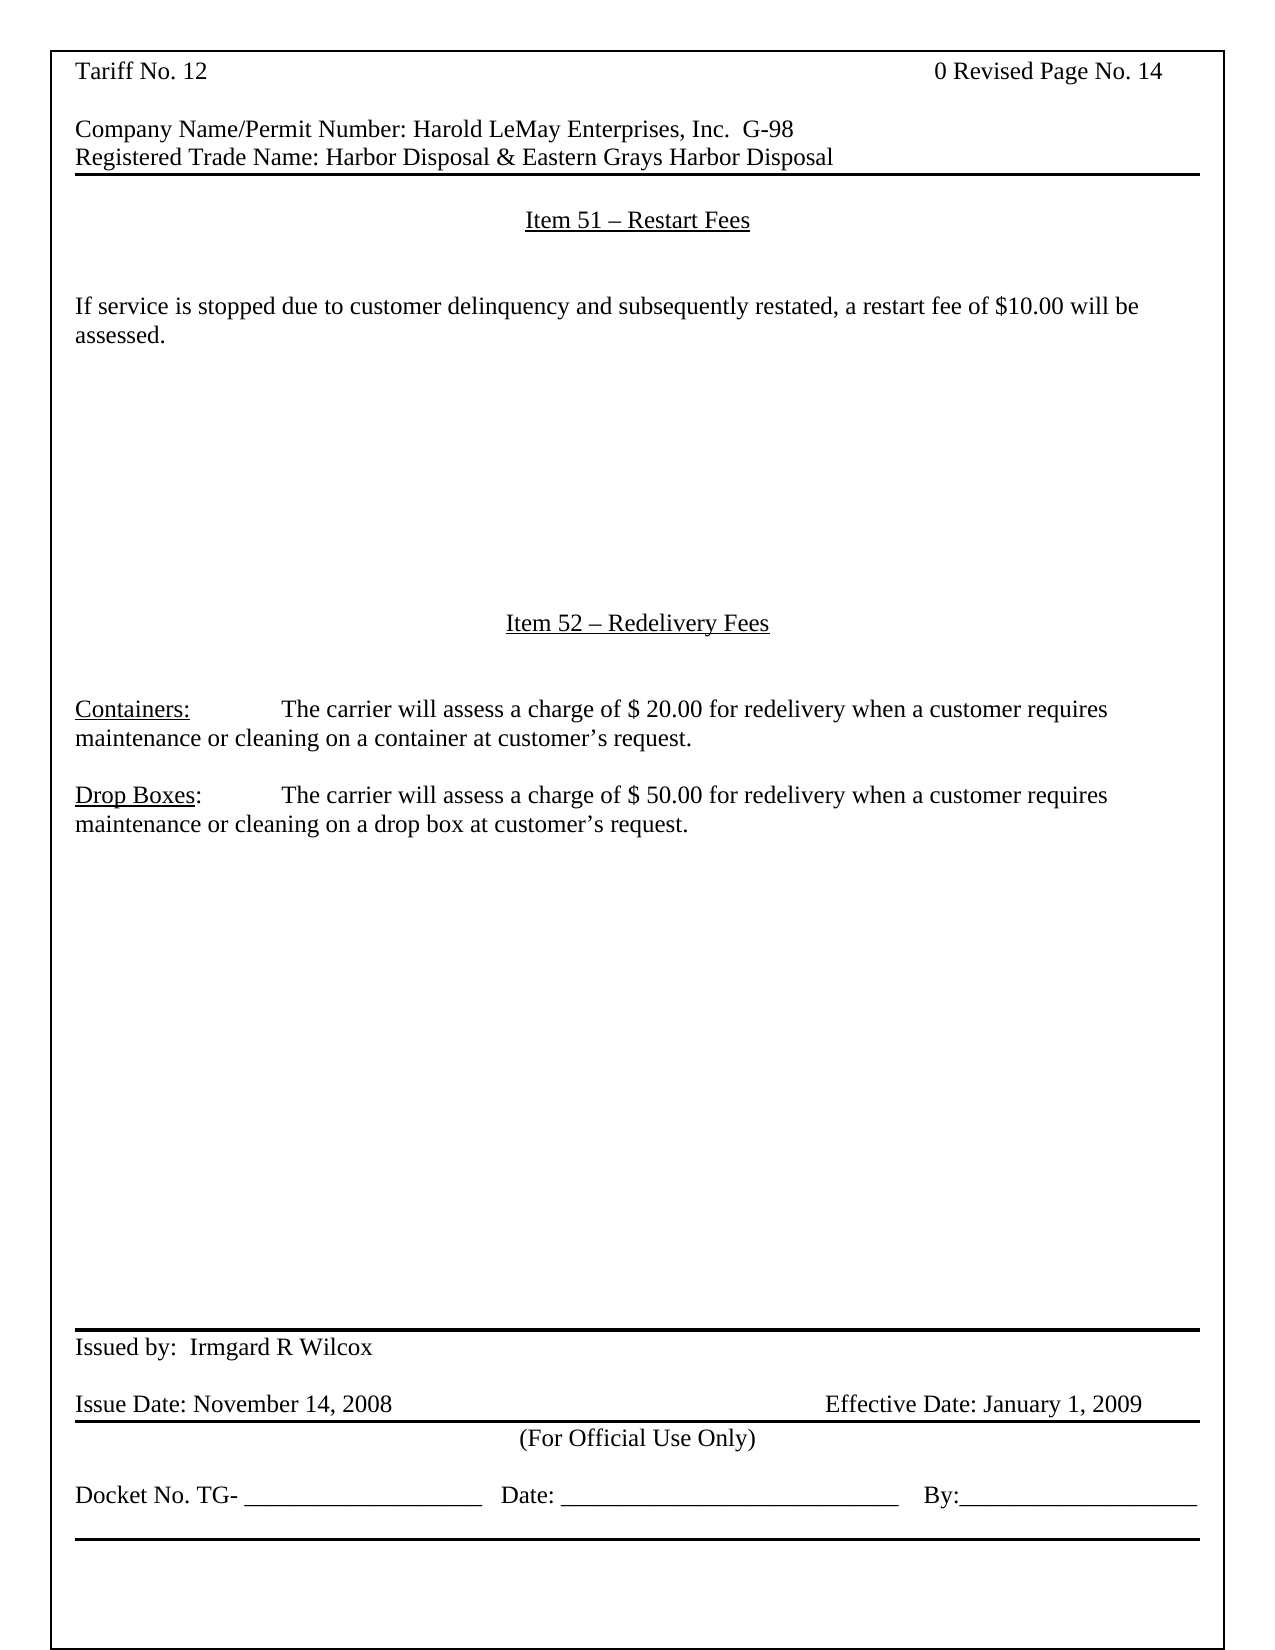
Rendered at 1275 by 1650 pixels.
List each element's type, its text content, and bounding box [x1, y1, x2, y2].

text Issued by: Irmgard R Wilcox [75, 1332, 1200, 1360]
subtitle Item 52 – Redelivery Fees [75, 608, 1200, 636]
text Issue Date: Effective Date: [75, 1389, 1200, 1420]
text Docket No. TG- ___________________ Date: ___________________________ By:___________________ [75, 1481, 1200, 1509]
subtitle If service is stopped due to customer delinquency and subsequently restated, a restart fee of $10.00 will be assessed. [75, 291, 1200, 349]
text Item 51 – Restart Fees [75, 205, 1200, 234]
text Containers: The carrier will assess a charge of $ 20.00 for redelivery when a customer requires maintenance or cleaning on a container at customer’s request. [75, 694, 1200, 751]
text (For Official Use Only) [75, 1423, 1200, 1452]
text Company Name/Permit Number: Harold LeMay Enterprises, Inc. G-98 [75, 114, 1200, 142]
text Tariff No. 12 0 Revised Page No. 14 [75, 56, 1200, 85]
text Drop Boxes: The carrier will assess a charge of $ 50.00 for redelivery when a customer requires maintenance or cleaning on a drop box at customer’s request. [75, 780, 1200, 838]
text Registered Trade Name: Harbor Disposal & Disposal [75, 142, 1200, 173]
